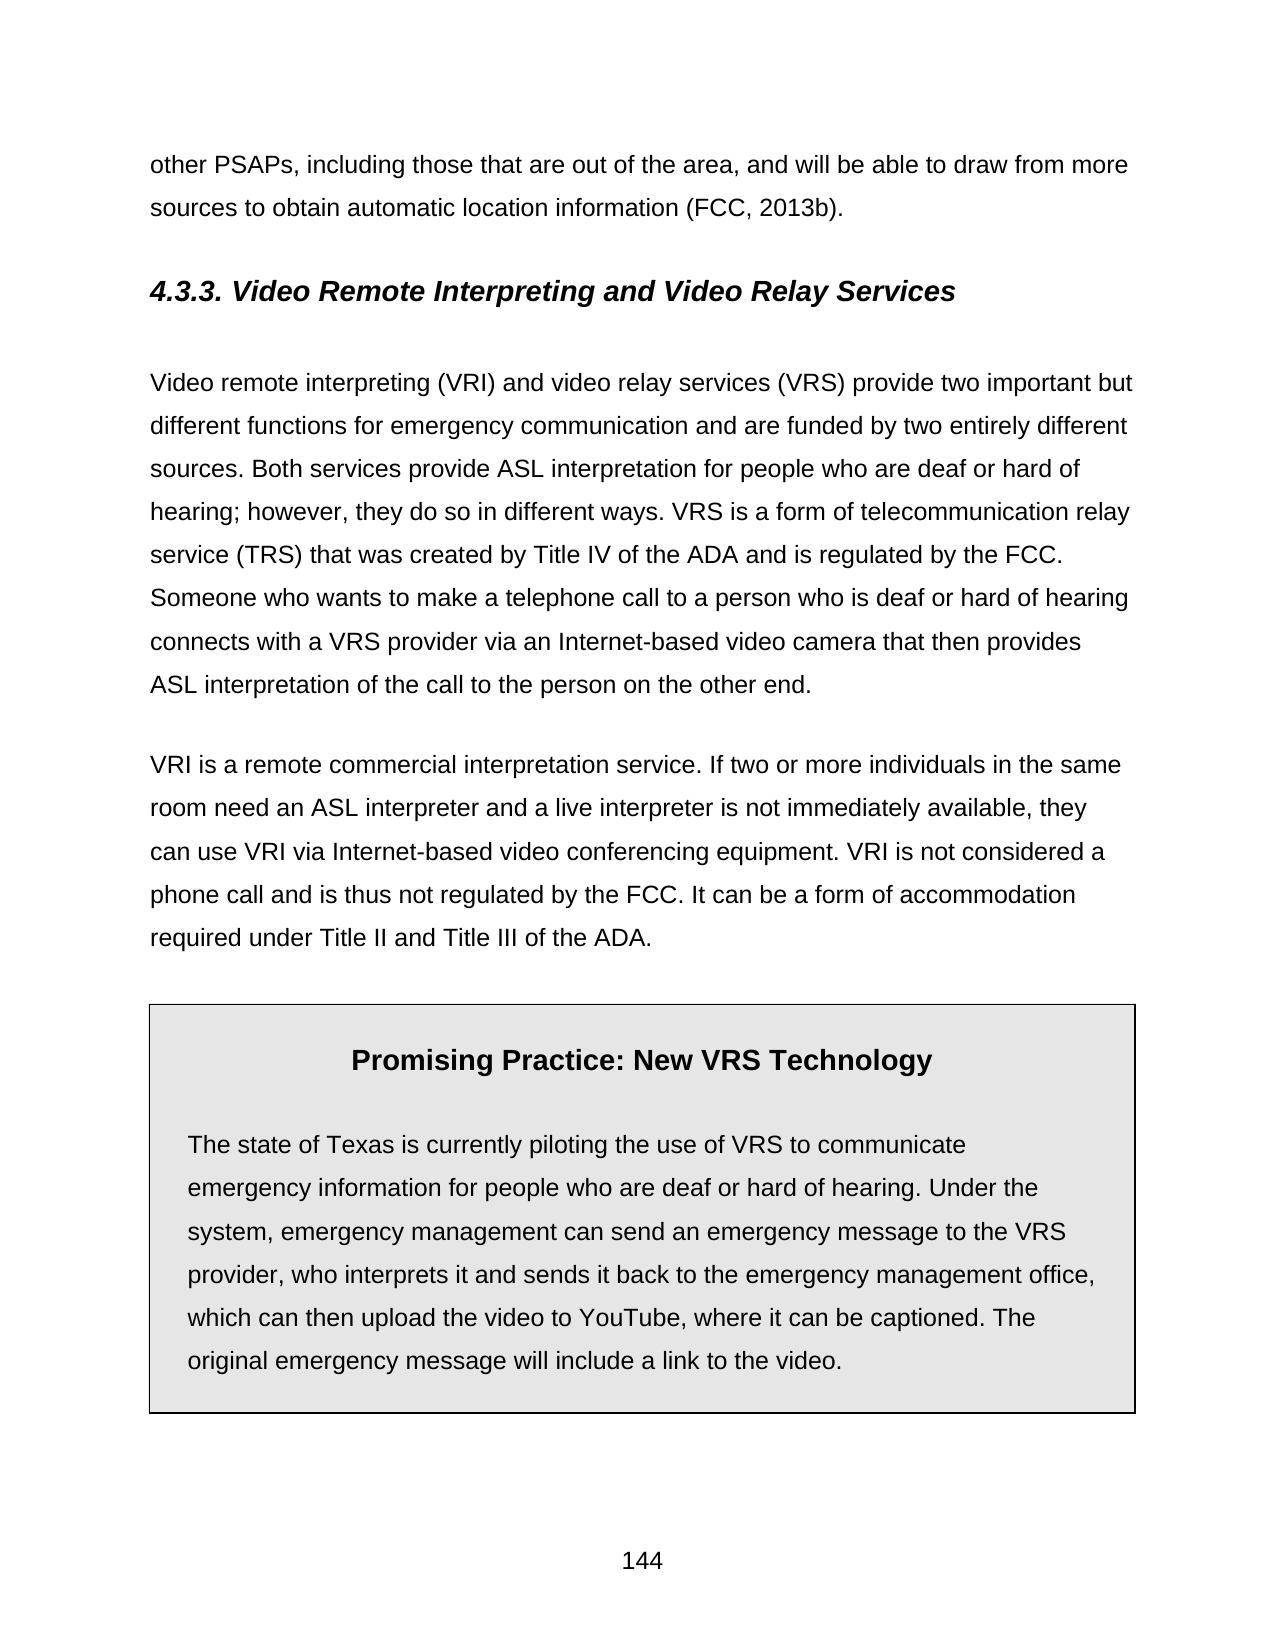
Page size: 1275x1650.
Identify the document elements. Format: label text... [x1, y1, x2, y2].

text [150, 150, 1134, 222]
subtitle Video Remote Interpreting and Video Relay Services [150, 274, 1134, 307]
text The state of Texas is currently piloting the use of VRS to communicate emergency information for people who are deaf or hard of hearing. Under the system, emergency management can send an emergency message to the VRS provider, who interprets it and sends it back to the emergency management office, which can then upload the video to YouTube, where it can be captioned. The original emergency message will include a link to the video. [150, 1091, 1134, 1412]
text Promising Practice: New VRS Technology [150, 1005, 1134, 1076]
text VRI is a remote commercial interpretation service. If two or more individuals in the same room need an ASL interpreter and a live interpreter is not immediately available, they can use VRI via Internet-based video conferencing equipment. VRI is not considered a phone call and is thus not regulated by the FCC. It can be a form of accommodation required under Title II and Title III of the ADA. [150, 750, 1134, 952]
text Video remote interpreting (VRI) and video relay services (VRS) provide two important but different functions for emergency communication and are funded by two entirely different sources. Both services provide ASL interpretation for people who are deaf or hard of hearing; however, they do so in different ways. VRS is a form of telecommunication relay service (TRS) that was created by Title IV of the ADA and is regulated by the FCC. Someone who wants to make a telephone call to a person who is deaf or hard of hearing connects with a VRS provider via an Internet-based video camera that then provides ASL interpretation of the call to the person on the other end. [150, 368, 1134, 698]
